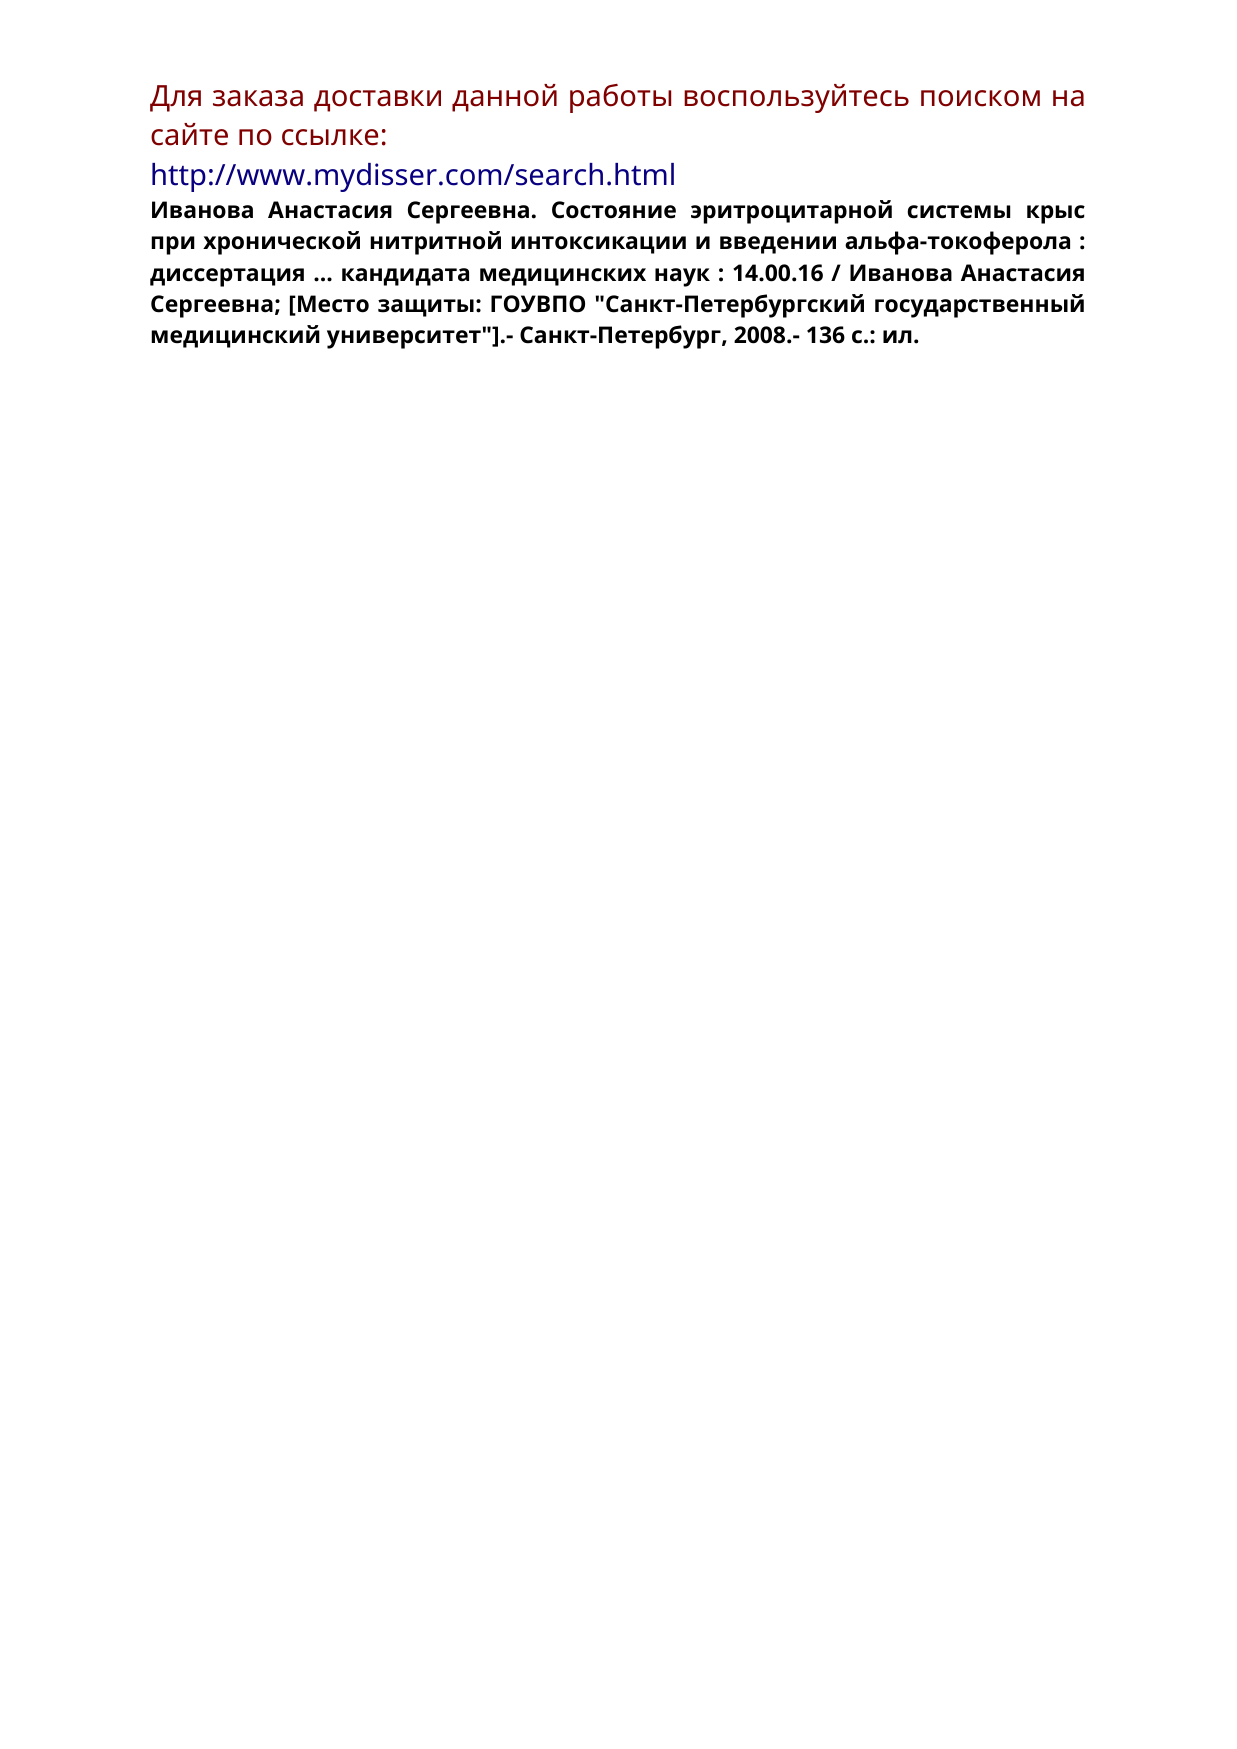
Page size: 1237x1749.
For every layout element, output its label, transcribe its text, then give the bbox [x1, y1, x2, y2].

text Иванова Анастасия Сергеевна. Состояние эритроцитарной системы крыс при хронической нитритной интоксикации и введении альфа-токоферола : диссертация ... кандидата медицинских наук : 14.00.16 / Иванова Анастасия Сергеевна; [Место защиты: ГОУВПО "Санкт-Петербургский государственный медицинский университет"].- Санкт-Петербург, 2008.- 136 с.: ил. [150, 194, 1086, 350]
